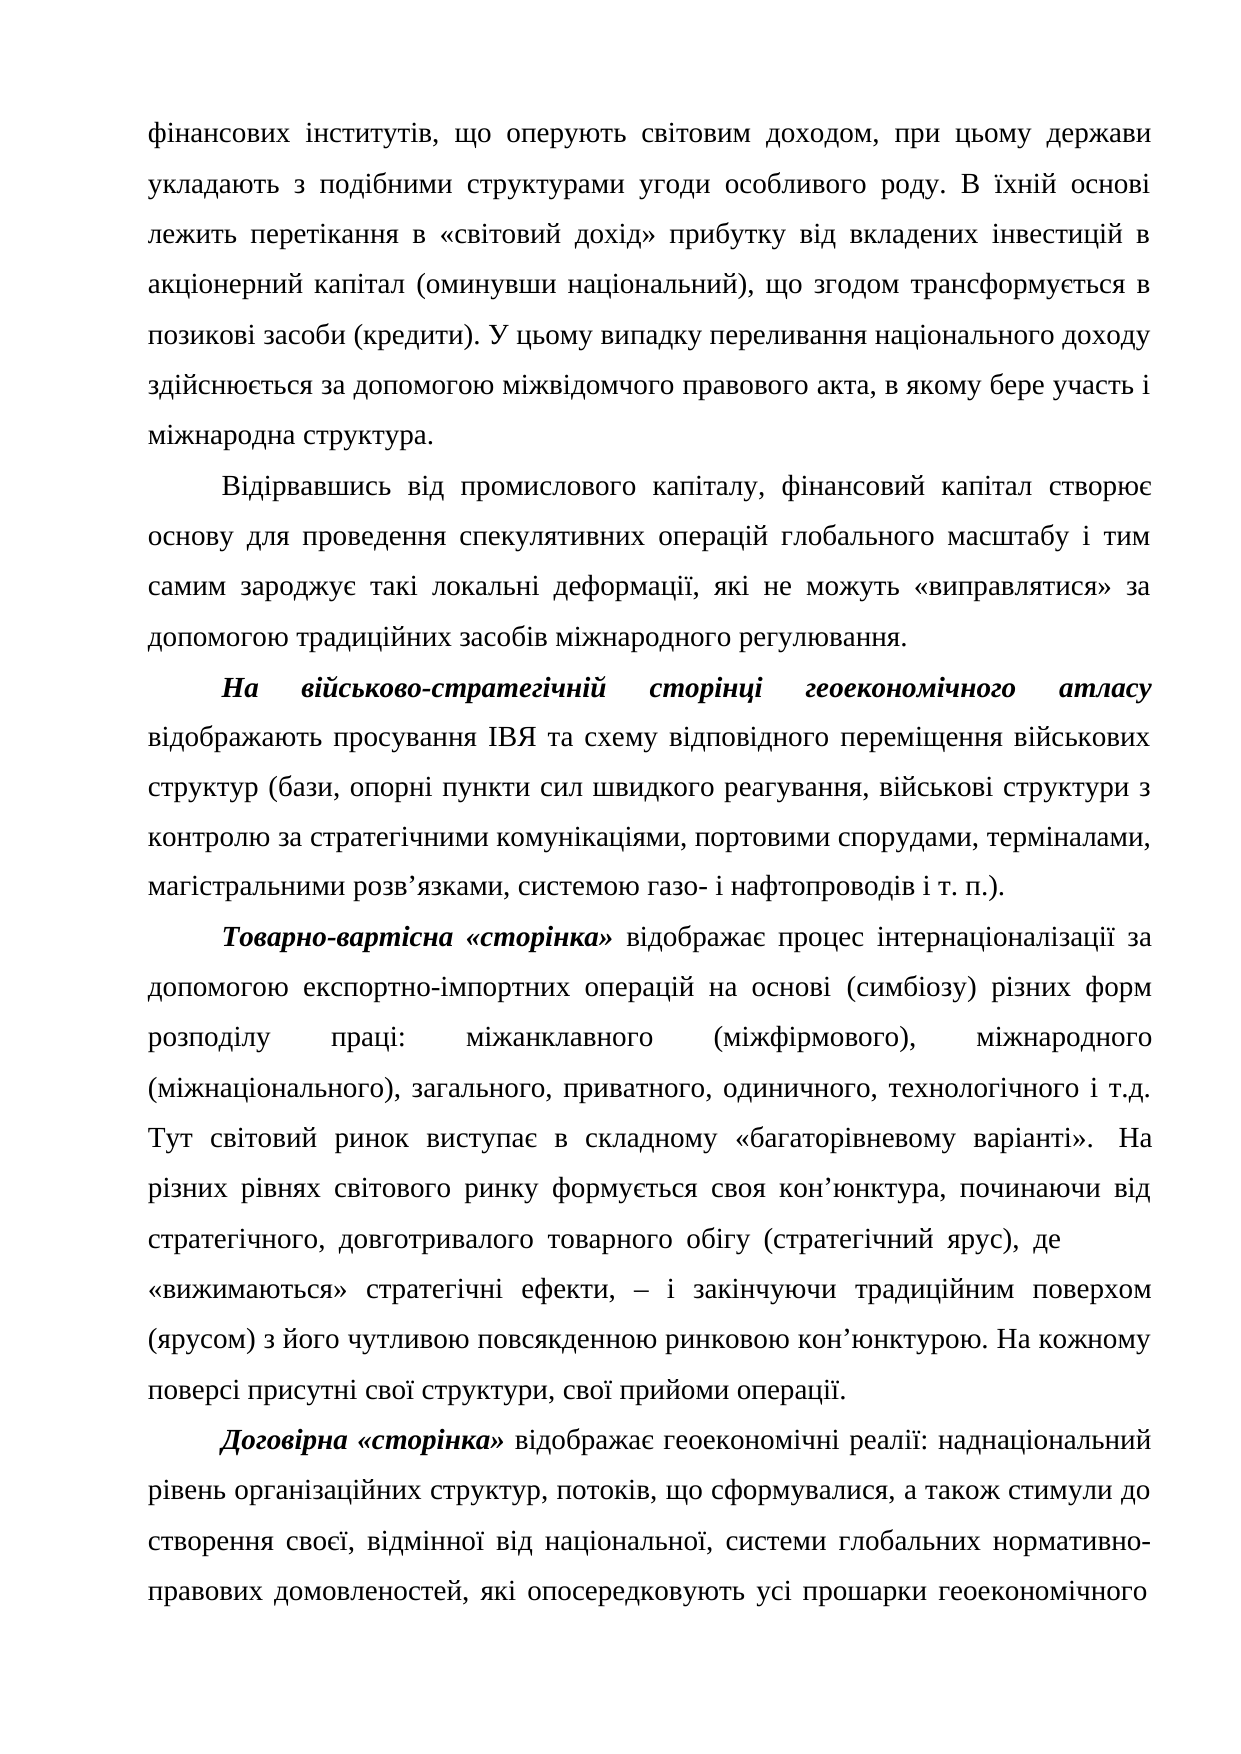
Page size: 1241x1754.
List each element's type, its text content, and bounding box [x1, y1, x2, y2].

text На військово-стратегічній сторінці геоекономічного атласу відображають просування ІВЯ та схему відповідного переміщення військових структур (бази, опорні пункти сил швидкого реагування, військові структури з контролю за стратегічними комунікаціями, портовими спорудами, терміналами, магістральними розв’язками, системою газо- і нафтопроводів і т. п.). [148, 670, 1152, 902]
text Товарно-вартісна «сторінка» відображає процес інтернаціоналізації за допомогою експортно-імпортних операцій на основі (симбіозу) різних форм розподілу праці: міжанклавного (міжфірмового), міжнародного (міжнаціонального), загального, приватного, одиничного, технологічного і т.д. Тут світовий ринок виступає в складному «багаторівневому варіанті». На різних рівнях світового ринку формується своя кон’юнктура, починаючи від стратегічного, довготривалого товарного обігу (стратегічний ярус), де [148, 919, 1152, 1254]
text «вижимаються» стратегічні ефекти, – і закінчуючи традиційним поверхом (ярусом) з його чутливою повсякденною ринковою кон’юнктурою. На кожному поверсі присутні свої структури, свої прийоми операції. [148, 1271, 1152, 1405]
text Відірвавшись від промислового капіталу, фінансовий капітал створює основу для проведення спекулятивних операцій глобального масштабу і тим самим зароджує такі локальні деформації, які не можуть «виправлятися» за допомогою традиційних засобів міжнародного регулювання. [148, 468, 1151, 652]
text Договірна «сторінка» відображає геоекономічні реалії: наднаціональний рівень організаційних структур, потоків, що сформувалися, а також стимули до створення своєї, відмінної від національної, системи глобальних нормативно- правових домовленостей, які опосередковують усі прошарки геоекономічного [148, 1422, 1152, 1607]
text фінансових інститутів, що оперують світовим доходом, при цьому держави укладають з подібними структурами угоди особливого роду. В їхній основі лежить перетікання в «світовий дохід» прибутку від вкладених інвестицій в акціонерний капітал (оминувши національний), що згодом трансформується в позикові засоби (кредити). У цьому випадку переливання національного доходу здійснюється за допомогою міжвідомчого правового акта, в якому бере участь і міжнародна структура. [148, 116, 1152, 451]
